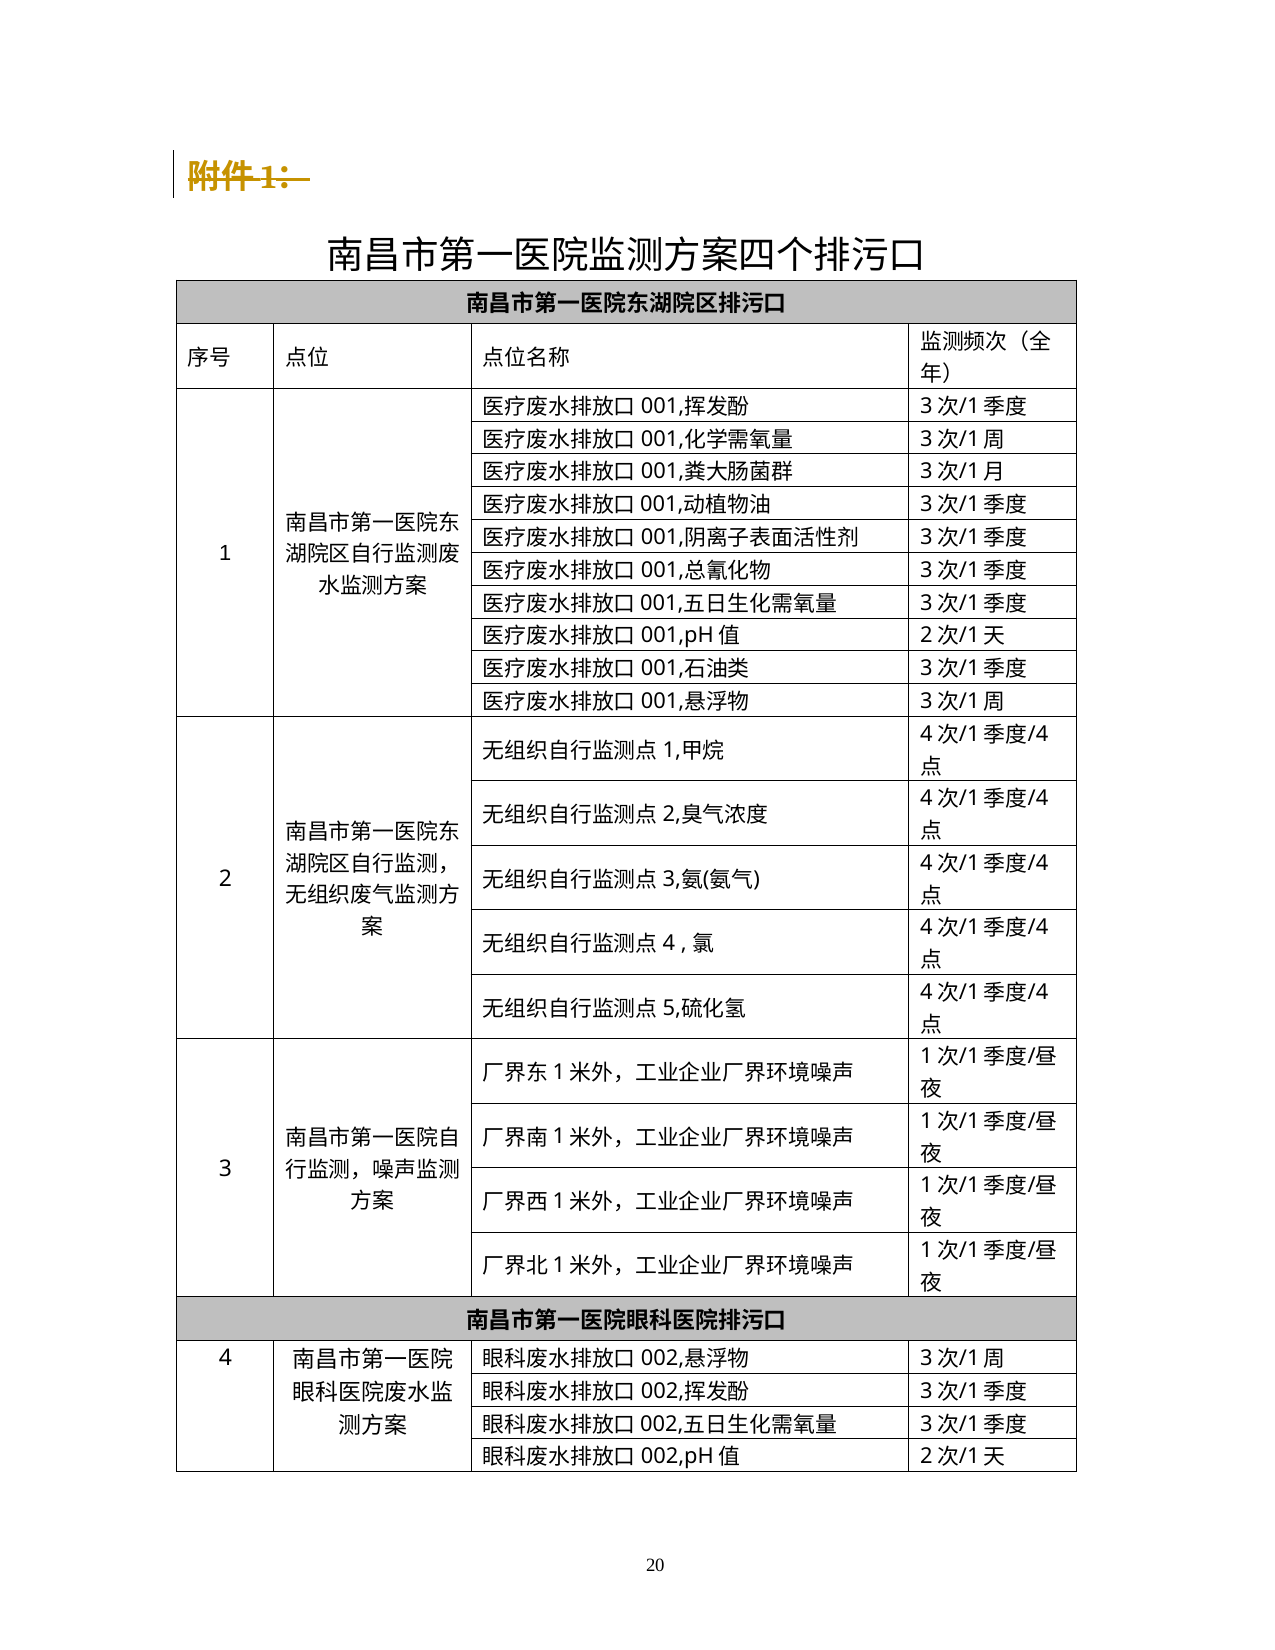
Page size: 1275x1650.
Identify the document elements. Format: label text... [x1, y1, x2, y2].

table_cell 南昌市第一医院眼科医院排污口 [177, 1297, 1076, 1340]
table_cell 4次/1季度/4点 [909, 975, 1076, 1038]
table_cell 3次/1季度 [909, 1407, 1076, 1438]
table_cell 无组织自行监测点 4 , 氯 [472, 910, 908, 974]
table_cell 3次/1季度 [909, 520, 1076, 552]
table_cell 4次/1季度/4点 [909, 910, 1076, 974]
table_cell 厂界东1米外，工业企业厂界环境噪声 [472, 1039, 908, 1103]
table_cell 厂界西1米外，工业企业厂界环境噪声 [472, 1168, 908, 1232]
table_cell 3次/1季度 [909, 487, 1076, 519]
table_cell 1次/1季度/昼夜 [909, 1039, 1076, 1103]
table_cell 3次/1季度 [909, 389, 1076, 421]
table_cell 医疗废水排放口001,动植物油 [472, 487, 908, 519]
table_cell 3次/1季度 [909, 586, 1076, 617]
table_cell 监测频次（全年） [909, 324, 1076, 388]
table_cell 南昌市第一医院东湖院区自行监测，无组织废气监测方案 [274, 717, 471, 1038]
table_cell 4次/1季度/4点 [909, 781, 1076, 845]
table_cell 3次/1周 [909, 1341, 1076, 1373]
table_cell 1次/1季度/昼夜 [909, 1168, 1076, 1232]
table_cell 1次/1季度/昼夜 [909, 1104, 1076, 1167]
table_cell 眼科废水排放口 002,pH值 [472, 1439, 908, 1471]
table_cell 无组织自行监测点 3,氨(氨气) [472, 846, 908, 909]
table_cell 点位 [274, 324, 471, 388]
table_cell 3次/1季度 [909, 1374, 1076, 1406]
table_cell 眼科废水排放口 002,挥发酚 [472, 1374, 908, 1406]
table_cell 医疗废水排放口 001,化学需氧量 [472, 422, 908, 453]
table_cell 南昌市第一医院自行监测，噪声监测方案 [274, 1039, 471, 1296]
table_cell 无组织自行监测点 1,甲烷 [472, 717, 908, 780]
table_cell 医疗废水排放口 001,pH值 [472, 619, 908, 650]
table_cell 无组织自行监测点 2,臭气浓度 [472, 781, 908, 845]
table_cell 厂界北1米外，工业企业厂界环境噪声 [472, 1233, 908, 1296]
table_cell 3次/1季度 [909, 651, 1076, 683]
table_cell 1次/1季度/昼夜 [909, 1233, 1076, 1296]
table_cell 医疗废水排放口 001,总氰化物 [472, 553, 908, 584]
table_cell 点位名称 [472, 324, 908, 388]
table_cell 4次/1季度/4点 [909, 717, 1076, 780]
table_cell 4次/1季度/4点 [909, 846, 1076, 909]
table_cell 序号 [177, 324, 273, 388]
table_cell 2 [177, 717, 273, 1038]
table_cell 医疗废水排放口 001,石油类 [472, 651, 908, 683]
table_cell 1 [177, 389, 273, 716]
table_cell 医疗废水排放口 001,粪大肠菌群 [472, 454, 908, 486]
table_cell 医疗废水排放口001,五日生化需氧量 [472, 586, 908, 617]
table_cell 2次/1天 [909, 619, 1076, 650]
table_cell 厂界南1米外，工业企业厂界环境噪声 [472, 1104, 908, 1167]
table_cell 南昌市第一医院东湖院区自行监测废水监测方案 [274, 389, 471, 716]
table_cell 无组织自行监测点 5,硫化氢 [472, 975, 908, 1038]
table_cell 南昌市第一医院眼科医院废水监测方案 [274, 1341, 471, 1471]
table_cell 2次/1天 [909, 1439, 1076, 1471]
table_cell 眼科废水排放口 002,悬浮物 [472, 1341, 908, 1373]
table_cell 3 [177, 1039, 273, 1296]
table_cell 3次/1周 [909, 684, 1076, 716]
table_cell 眼科废水排放口002,五日生化需氧量 [472, 1407, 908, 1438]
table_cell 医疗废水排放口 001,挥发酚 [472, 389, 908, 421]
table_cell 医疗废水排放口 001,悬浮物 [472, 684, 908, 716]
table_cell 4 [177, 1341, 273, 1471]
table_cell 南昌市第一医院东湖院区排污口 [177, 281, 1076, 323]
table_cell 3次/1季度 [909, 553, 1076, 584]
table_cell 3次/1周 [909, 422, 1076, 453]
table_cell 3次/1月 [909, 454, 1076, 486]
table_header 南昌市第一医院监测方案四个排污口 [176, 225, 1076, 279]
table_cell 医疗废水排放口 001,阴离子表面活性剂 [472, 520, 908, 552]
